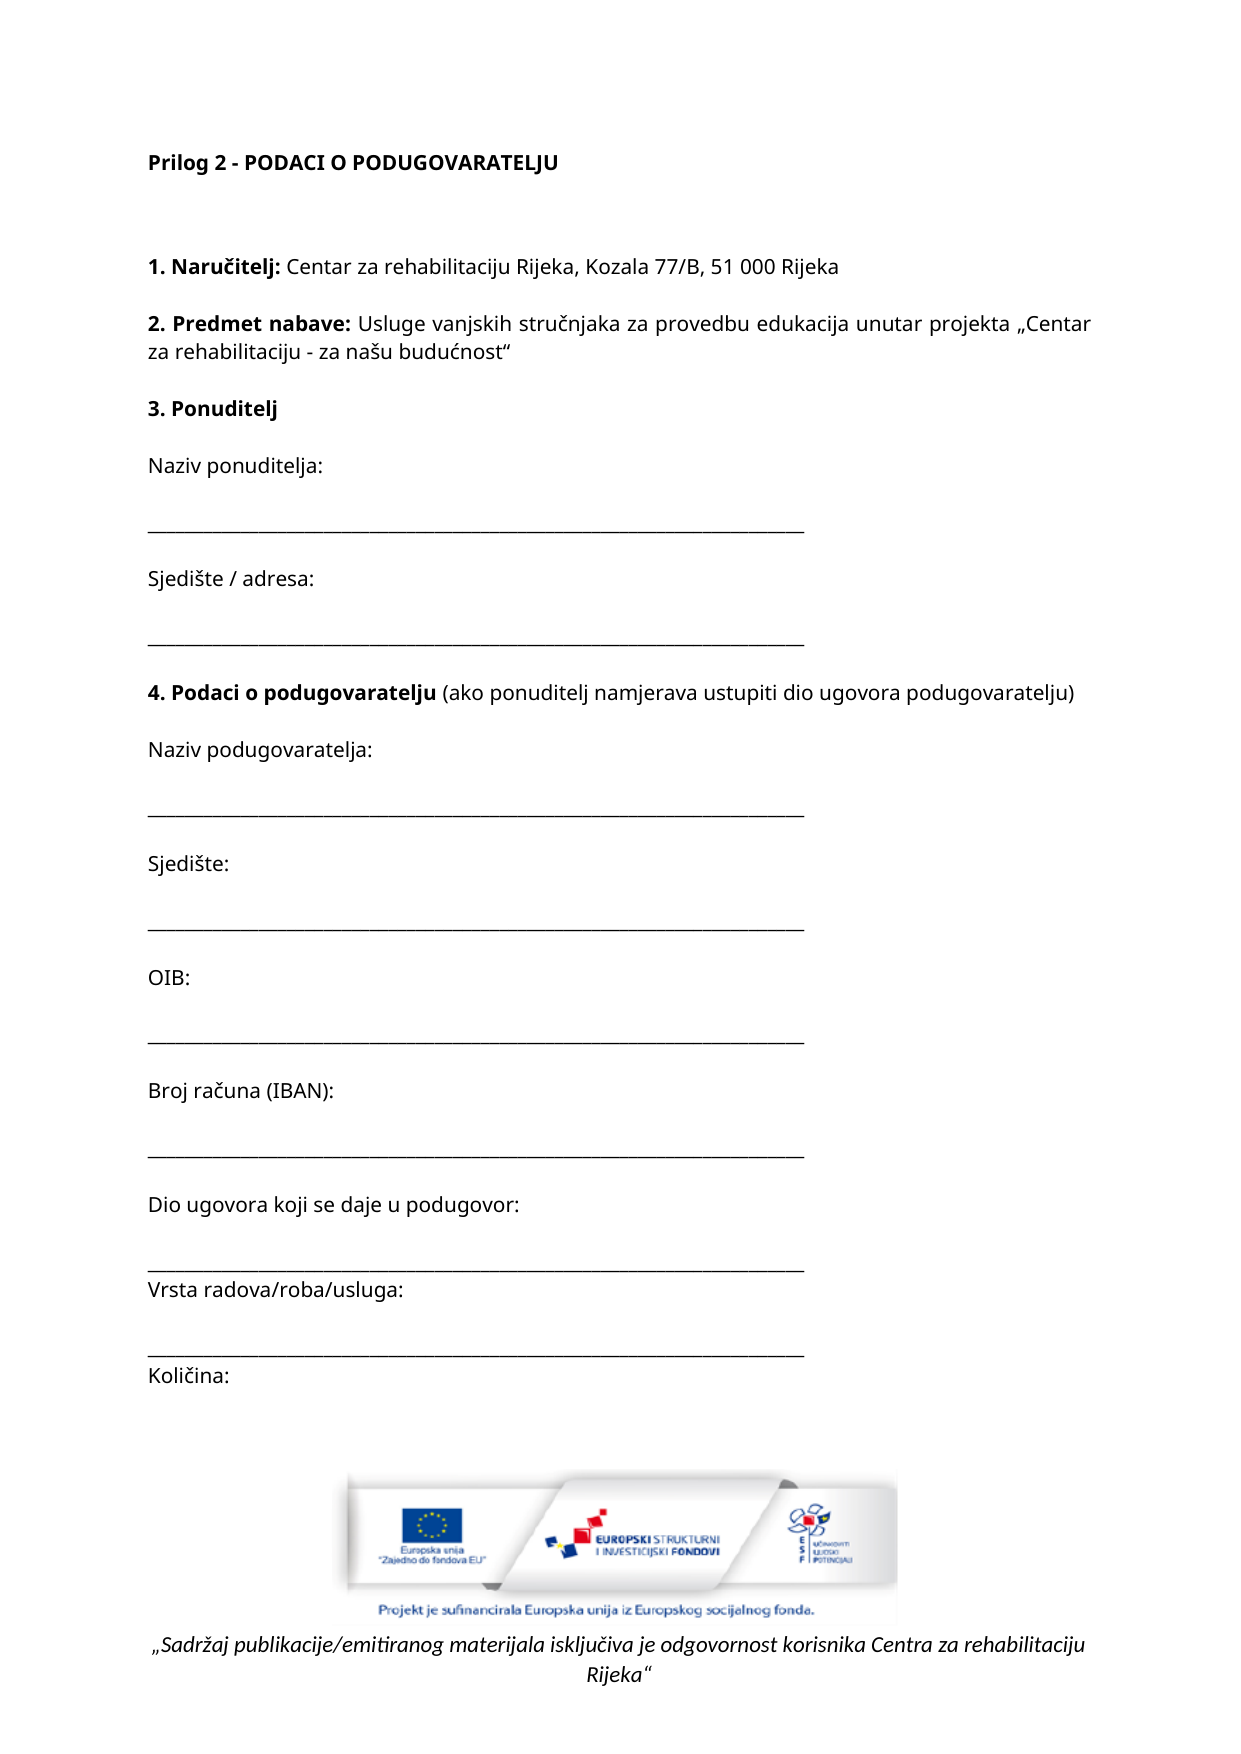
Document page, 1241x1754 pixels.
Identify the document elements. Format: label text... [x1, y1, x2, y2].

text Naziv ponuditelja: [148, 451, 1093, 479]
text 1. Naručitelj: Centar za rehabilitaciju Rijeka, Kozala 77/B, 51 000 Rijeka [148, 252, 1093, 280]
text OIB: [148, 963, 1093, 991]
text 4. Podaci o podugovaratelju (ako ponuditelj namjerava ustupiti dio ugovora podugovaratelju) [148, 678, 1093, 707]
picture [331, 1469, 909, 1631]
text _______________________________________________________________________ [148, 508, 1093, 536]
text _______________________________________________________________________ [148, 906, 1093, 934]
text Količina: [148, 1361, 1093, 1389]
text Prilog 2 - PODACI O PODUGOVARATELJU [148, 148, 1093, 176]
text Sjedište / adresa: [148, 564, 1093, 593]
text Naziv podugovaratelja: [148, 735, 1093, 764]
text 3. Ponuditelj [148, 394, 1093, 422]
text _______________________________________________________________________ [148, 792, 1093, 821]
text _______________________________________________________________________ [148, 1332, 1093, 1361]
text _______________________________________________________________________ [148, 621, 1093, 650]
text _______________________________________________________________________ [148, 1019, 1093, 1048]
text _______________________________________________________________________ [148, 1247, 1093, 1276]
text Dio ugovora koji se daje u podugovor: [148, 1190, 1093, 1219]
text Sjedište: [148, 849, 1093, 877]
text Vrsta radova/roba/usluga: [148, 1276, 1093, 1304]
text 2. Predmet nabave: Usluge vanjskih stručnjaka za provedbu edukacija unutar projekta „Centar za rehabilitaciju - za našu budućnost“ [148, 309, 1093, 366]
text _______________________________________________________________________ [148, 1133, 1093, 1162]
text Broj računa (IBAN): [148, 1076, 1093, 1105]
